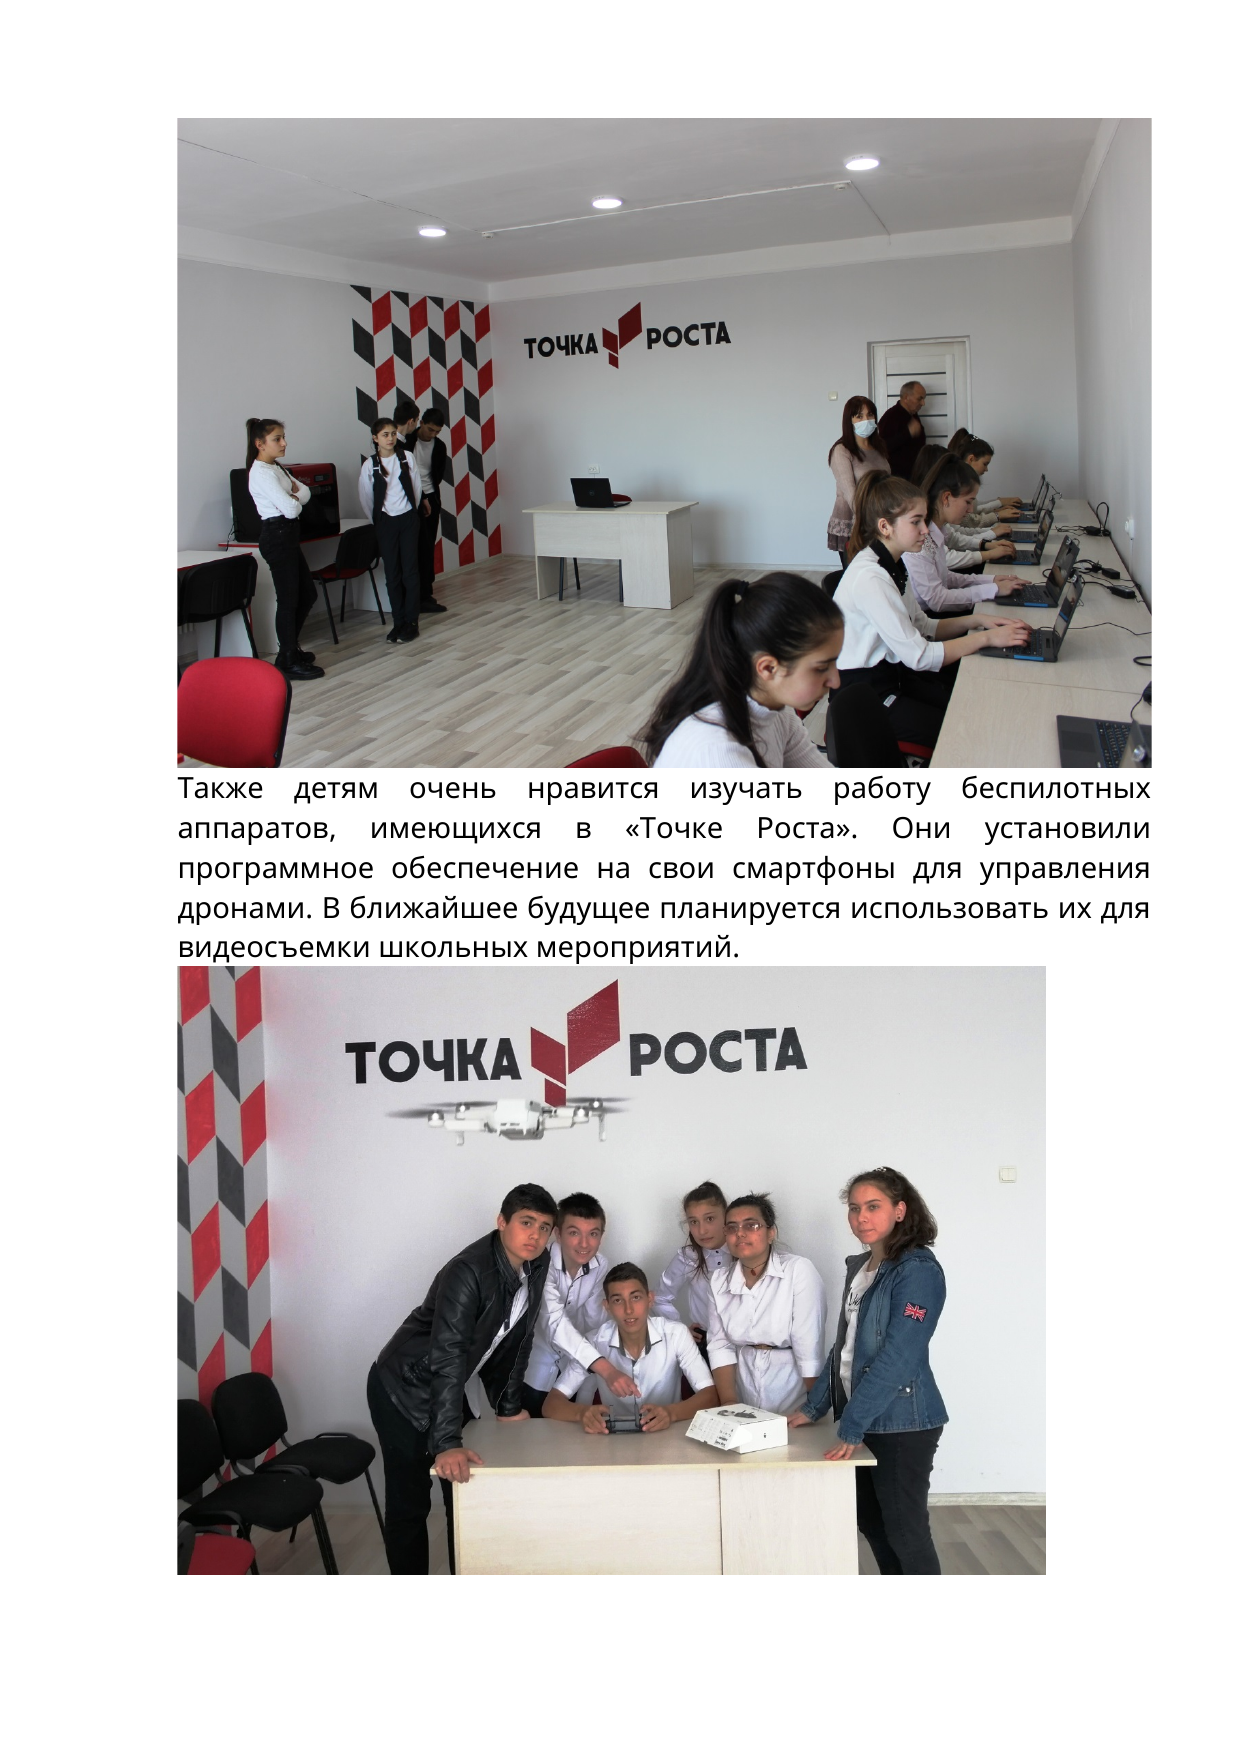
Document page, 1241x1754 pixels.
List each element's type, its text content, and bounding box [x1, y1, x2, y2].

picture [177, 966, 1046, 1575]
picture [177, 118, 1152, 768]
text Также детям очень нравится изучать работу беспилотных аппаратов, имеющихся в «Точке Роста». Они установили программное обеспечение на свои смартфоны для управления дронами. В ближайшее будущее планируется использовать их для видеосъемки школьных мероприятий. [177, 768, 1152, 966]
